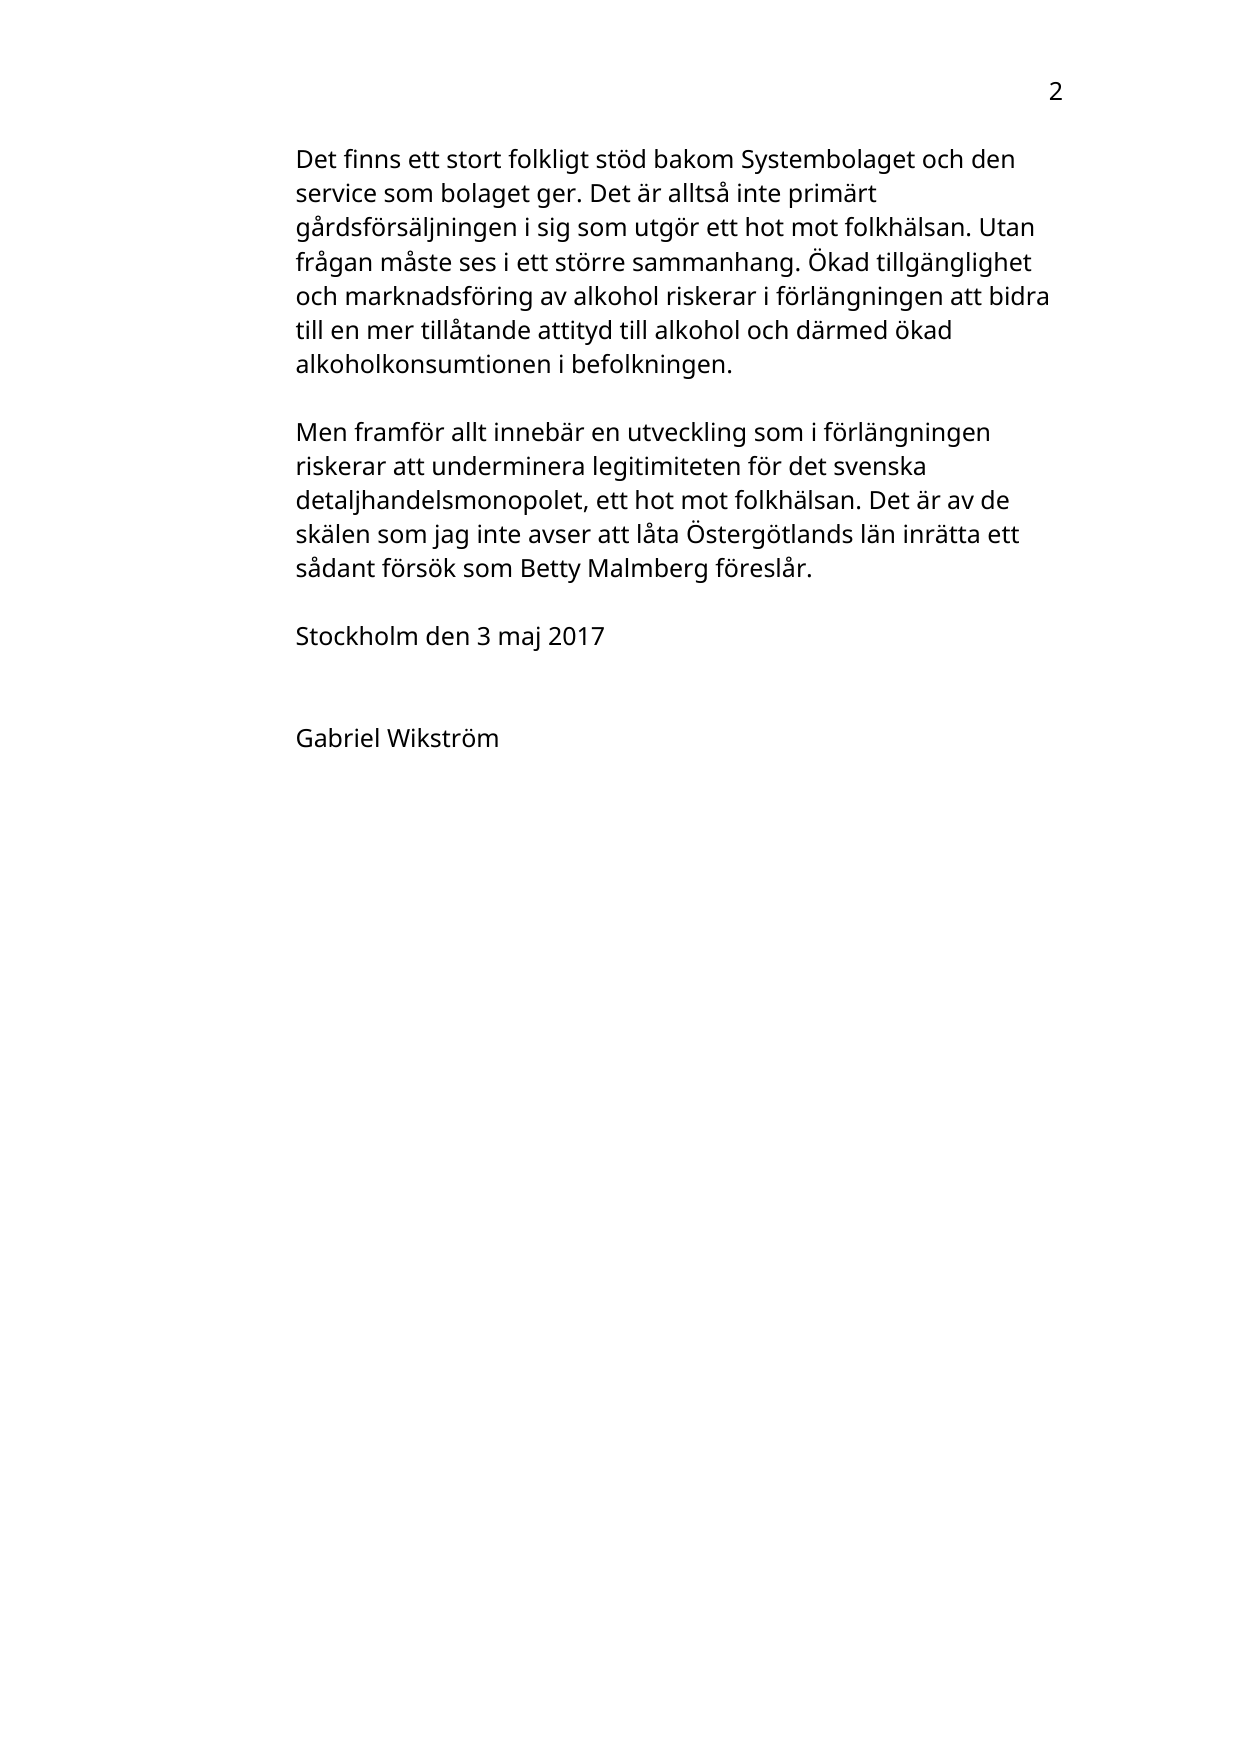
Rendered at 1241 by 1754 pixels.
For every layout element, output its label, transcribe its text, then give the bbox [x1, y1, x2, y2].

text Stockholm den 3 maj 2017 [295, 619, 1063, 653]
text Gabriel Wikström [295, 721, 1063, 755]
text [295, 142, 1063, 380]
text Men framför allt innebär en utveckling som i förlängningen riskerar att underminera legitimiteten för det svenska detaljhandelsmonopolet, ett hot mot folkhälsan. Det är av de skälen som jag inte avser att låta Östergötlands län inrätta ett sådant försök som Betty Malmberg föreslår. [295, 414, 1063, 585]
